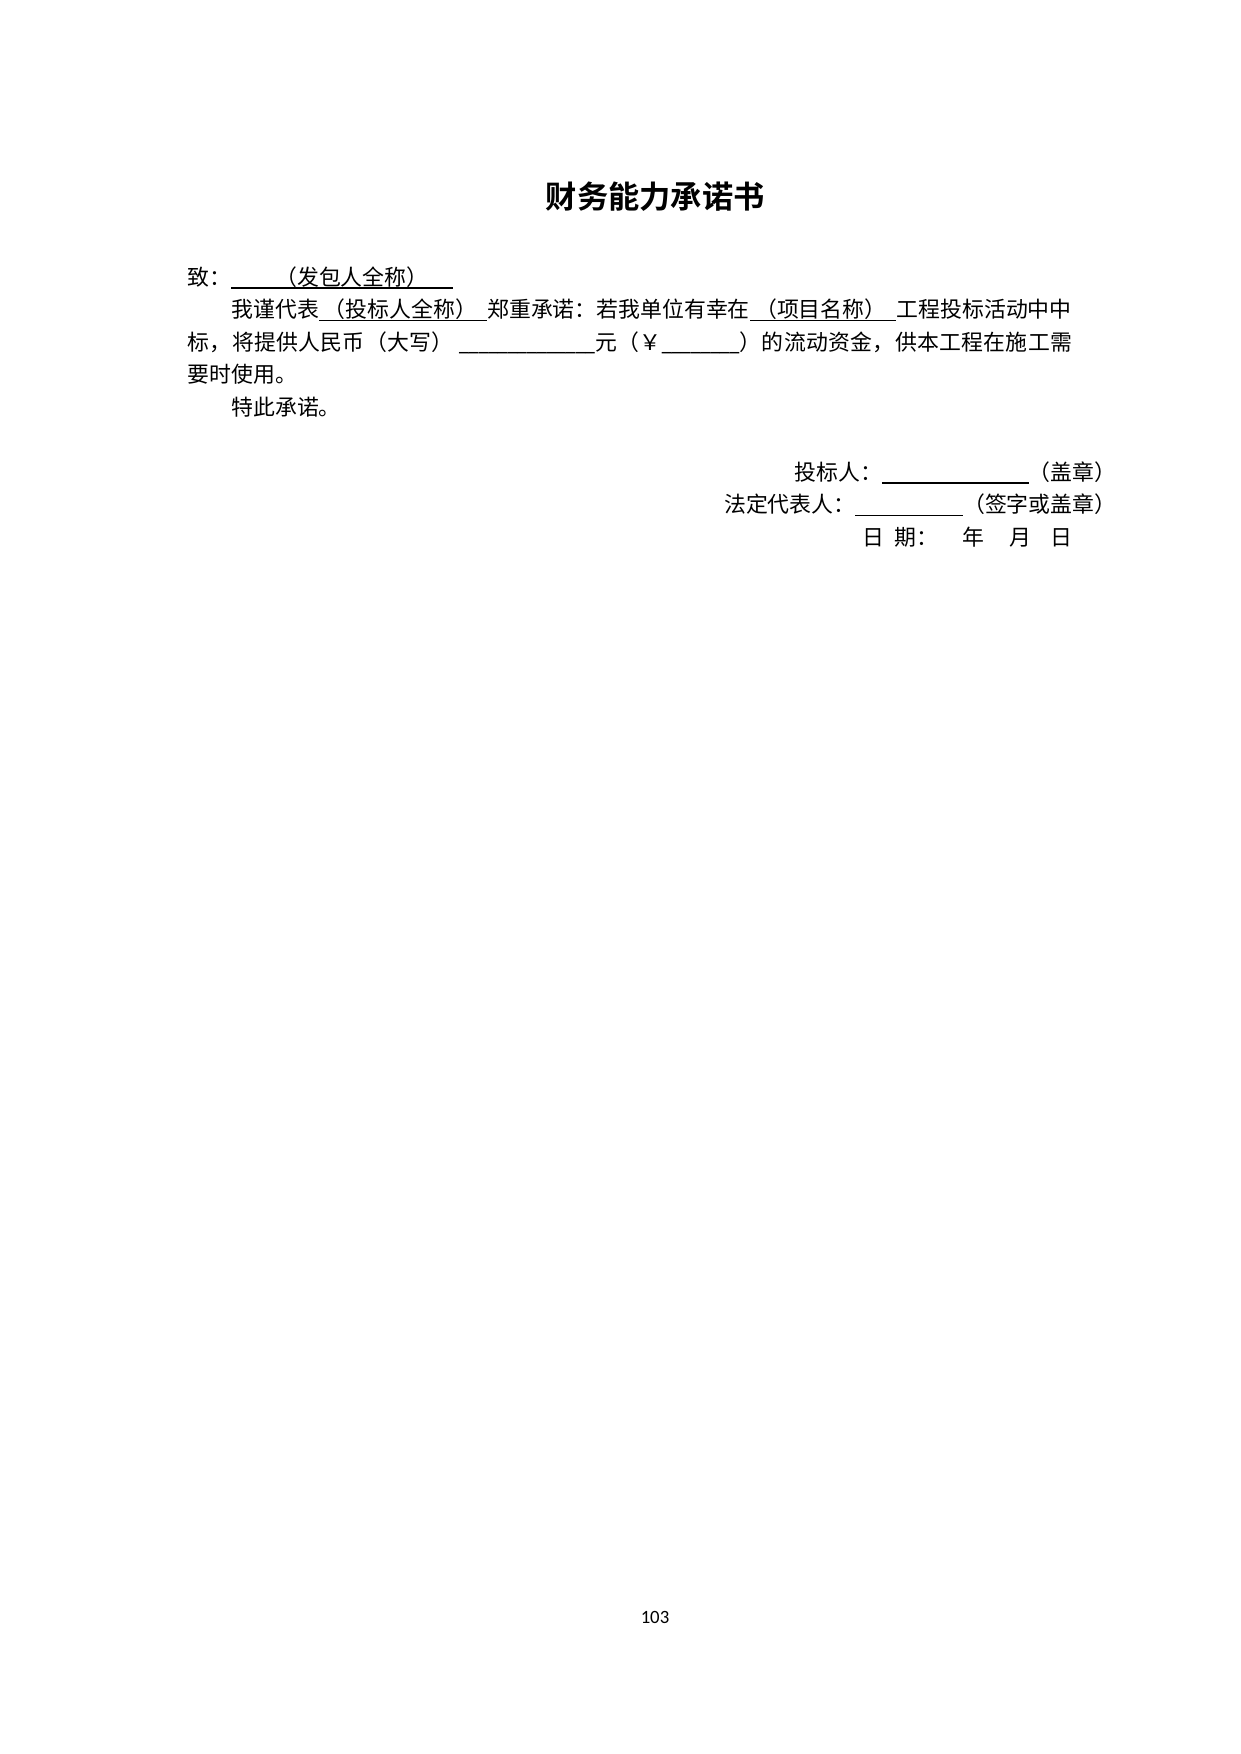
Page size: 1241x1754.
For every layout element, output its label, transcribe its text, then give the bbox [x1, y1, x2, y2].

text 我谨代表 （投标人全称） 郑重承诺：若我单位有幸在 （项目名称） 工程投标活动中中标，将提供人民币（大写） ______________元（￥________）的流动资金，供本工程在施工需要时使用。 [187, 292, 1072, 389]
text 致： （发包人全称） [187, 259, 1072, 292]
text 法定代表人： （签字或盖章） [187, 487, 1116, 519]
text 日 期： 年 月 日 [187, 519, 1072, 552]
text 投标人： （盖章） [187, 454, 1116, 487]
text 特此承诺。 [187, 389, 1072, 422]
text 财务能力承诺书 [187, 162, 1122, 227]
